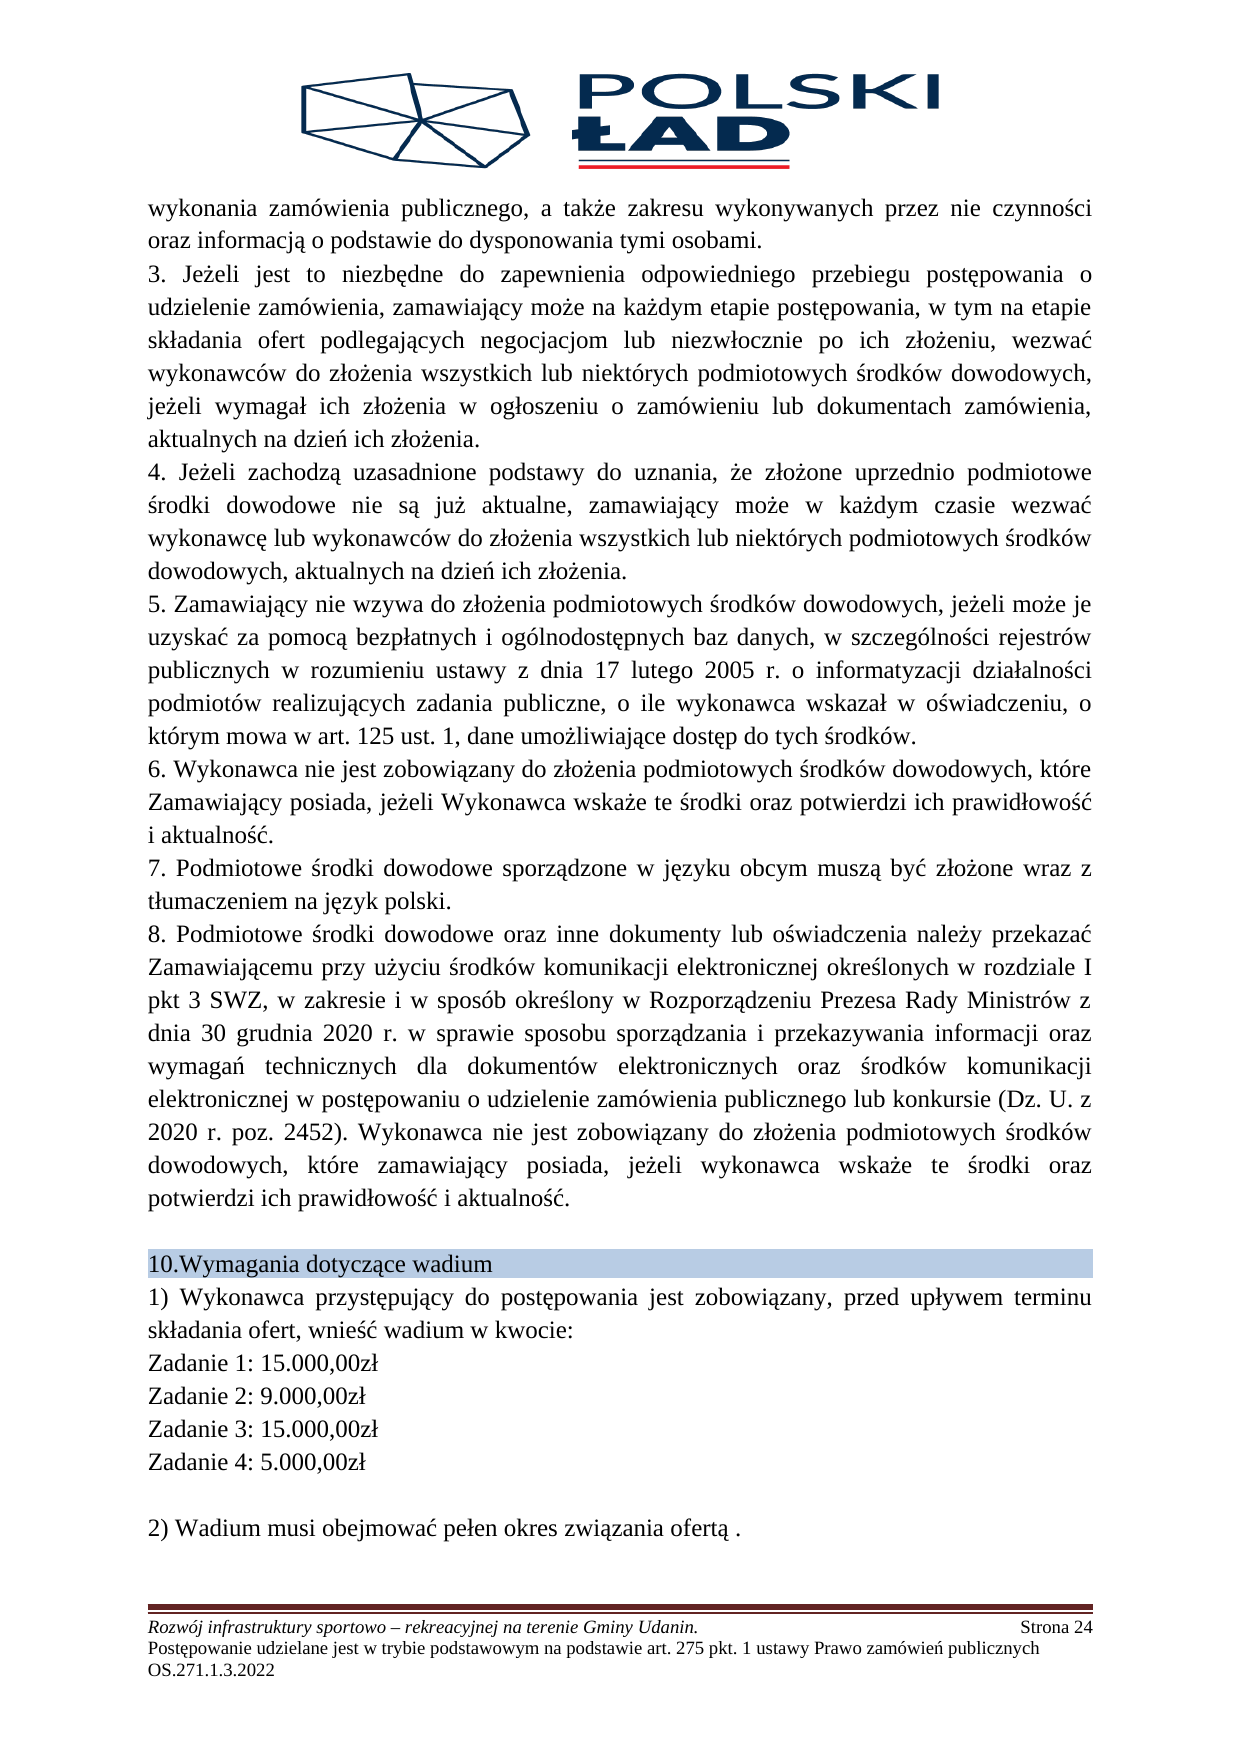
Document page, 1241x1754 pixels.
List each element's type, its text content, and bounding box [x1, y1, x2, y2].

text 4. Jeżeli zachodzą uzasadnione podstawy do uznania, że złożone uprzednio podmiotowe środki dowodowe nie są już aktualne, zamawiający może w każdym czasie wezwać wykonawcę lub wykonawców do złożenia wszystkich lub niektórych podmiotowych środków dowodowych, aktualnych na dzień ich złożenia. [148, 457, 1093, 584]
text 5. Zamawiający nie wzywa do złożenia podmiotowych środków dowodowych, jeżeli może je uzyskać za pomocą bezpłatnych i ogólnodostępnych baz danych, w szczególności rejestrów publicznych w rozumieniu ustawy z dnia 17 lutego 2005 r. o informatyzacji działalności podmiotów realizujących zadania publiczne, o ile wykonawca wskazał w oświadczeniu, o którym mowa w art. 125 ust. 1, dane umożliwiające dostęp do tych środków. [148, 589, 1093, 750]
text 3. Jeżeli jest to niezbędne do zapewnienia odpowiedniego przebiegu postępowania o udzielenie zamówienia, zamawiający może na każdym etapie postępowania, w tym na etapie składania ofert podlegających negocjacjom lub niezwłocznie po ich złożeniu, wezwać wykonawców do złożenia wszystkich lub niektórych podmiotowych środków dowodowych, jeżeli wymagał ich złożenia w ogłoszeniu o zamówieniu lub dokumentach zamówienia, aktualnych na dzień ich złożenia. [148, 259, 1093, 452]
text 6. Wykonawca nie jest zobowiązany do złożenia podmiotowych środków dowodowych, które Zamawiający posiada, jeżeli Wykonawca wskaże te środki oraz potwierdzi ich prawidłowość i aktualność. [148, 754, 1093, 849]
picture [301, 73, 939, 169]
text 2) Wadium musi obejmować pełen okres związania ofertą . [148, 1513, 1093, 1542]
text Zadanie 2: 9.000,00zł [148, 1381, 1093, 1410]
text Zadanie 1: 15.000,00zł [148, 1348, 1093, 1377]
text 8. Podmiotowe środki dowodowe oraz inne dokumenty lub oświadczenia należy przekazać Zamawiającemu przy użyciu środków komunikacji elektronicznej określonych w rozdziale I pkt 3 SWZ, w zakresie i w sposób określony w Rozporządzeniu Prezesa Rady Ministrów z dnia 30 grudnia 2020 r. w sprawie sposobu sporządzania i przekazywania informacji oraz wymagań technicznych dla dokumentów elektronicznych oraz środków komunikacji elektronicznej w postępowaniu o udzielenie zamówienia publicznego lub konkursie (Dz. U. z 2020 r. poz. 2452). Wykonawca nie jest zobowiązany do złożenia podmiotowych środków dowodowych, które zamawiający posiada, jeżeli wykonawca wskaże te środki oraz potwierdzi ich prawidłowość i aktualność. [148, 919, 1093, 1212]
text 10.Wymagania dotyczące wadium [148, 1249, 1093, 1278]
text 7. Podmiotowe środki dowodowe sporządzone w języku obcym muszą być złożone wraz z tłumaczeniem na język polski. [148, 853, 1093, 915]
text 1) Wykonawca przystępujący do postępowania jest zobowiązany, przed upływem terminu składania ofert, wnieść wadium w kwocie: [148, 1282, 1093, 1344]
text Zadanie 3: 15.000,00zł [148, 1414, 1093, 1443]
text Zadanie 4: 5.000,00zł [148, 1447, 1093, 1476]
